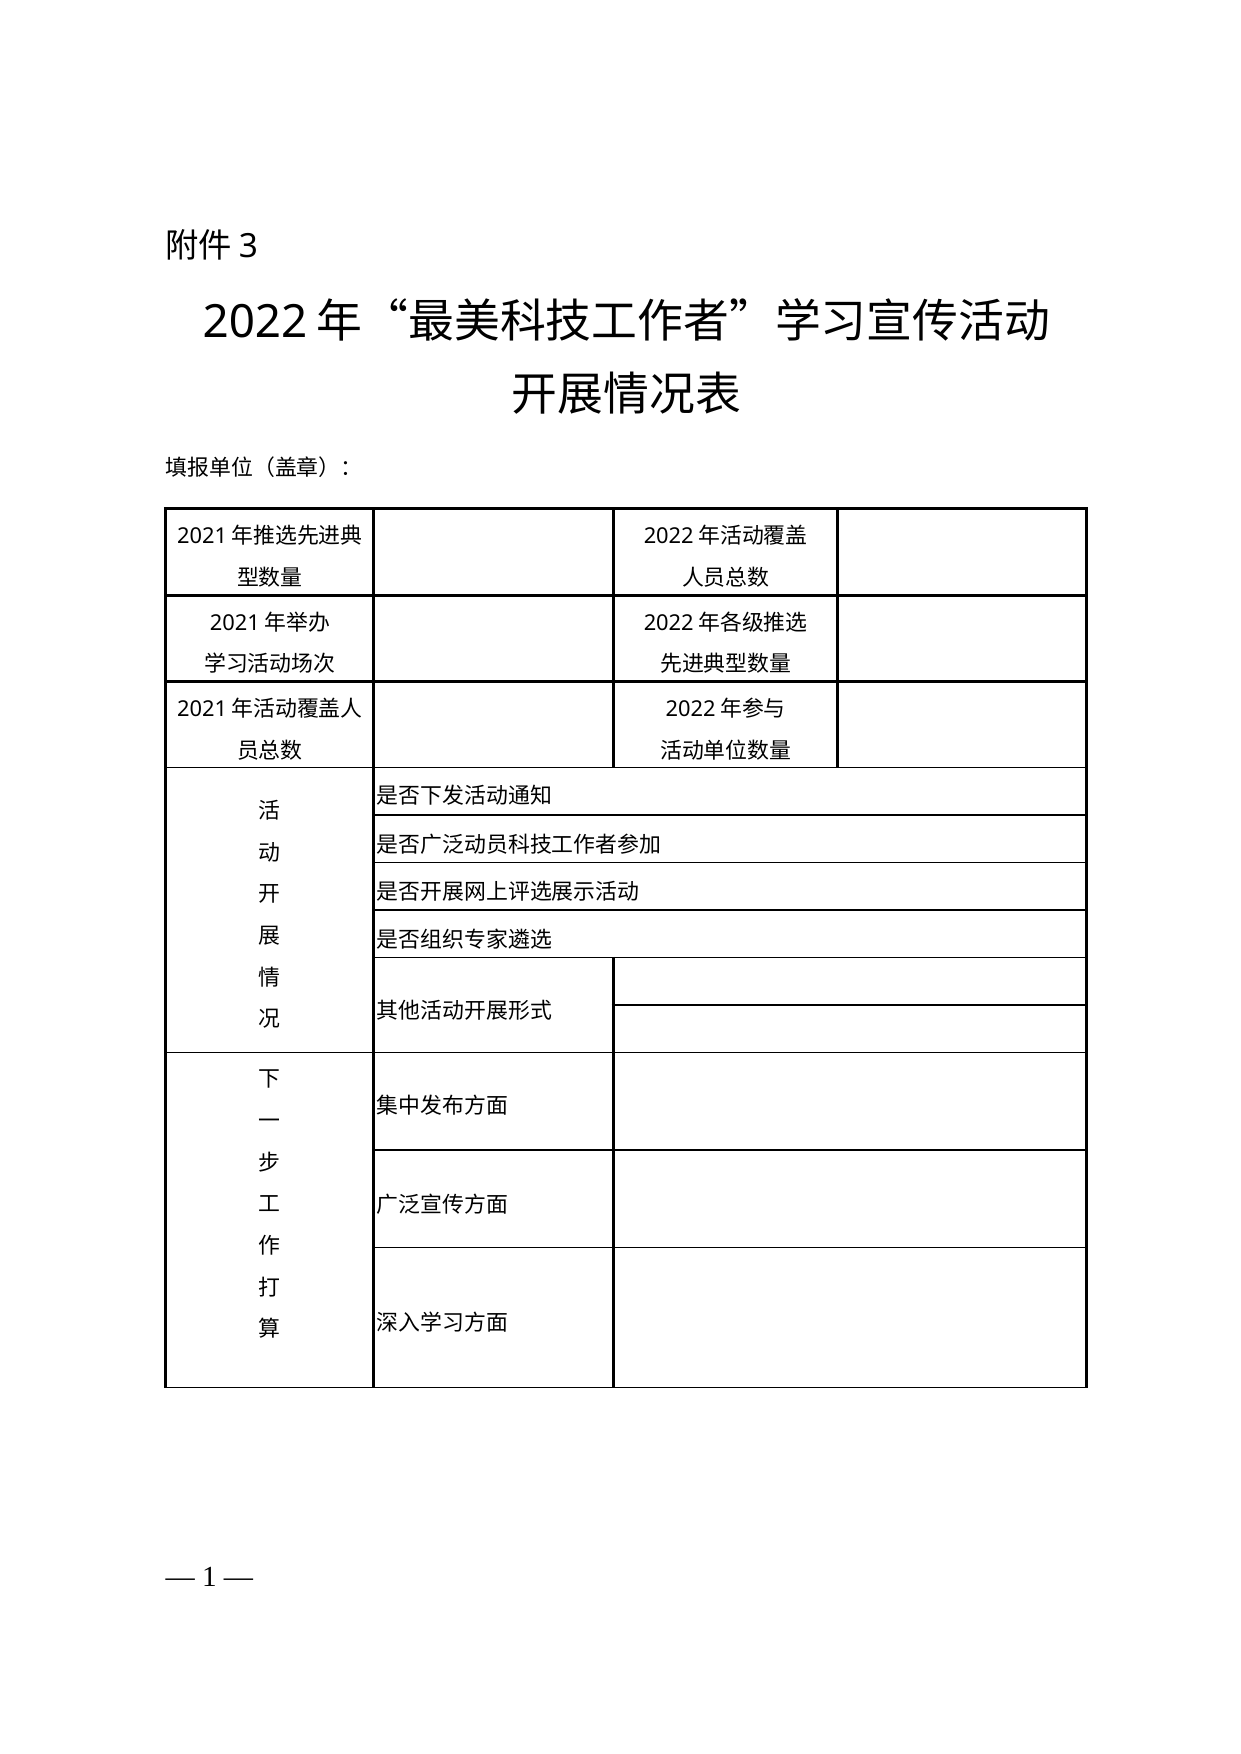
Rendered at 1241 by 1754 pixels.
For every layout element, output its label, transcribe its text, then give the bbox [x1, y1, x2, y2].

table_header [839, 510, 1085, 594]
table_cell 2021年举办 学习活动场次 [167, 597, 372, 680]
text 附件3 [165, 218, 1087, 267]
table_cell [839, 597, 1085, 680]
text 填报单位（盖章）： [165, 450, 1087, 482]
table_cell [375, 597, 612, 680]
table_cell [839, 683, 1085, 767]
table_cell [615, 1151, 1085, 1247]
text 2022年“最美科技工作者”学习宣传活动 开展情况表 [165, 279, 1087, 425]
table_cell [375, 683, 612, 767]
table_cell 广泛宣传方面 [375, 1151, 612, 1247]
table_header 2022年活动覆盖 人员总数 [615, 510, 836, 594]
table_cell 是否开展网上评选展示活动 [375, 863, 1085, 909]
table_cell 是否下发活动通知 [375, 768, 1085, 814]
table_cell 集中发布方面 [375, 1053, 612, 1149]
table_cell 下 一 步 工 作 打 算 [167, 1053, 372, 1387]
table_cell [615, 1248, 1085, 1387]
table_cell 2022年参与 活动单位数量 [615, 683, 836, 767]
table_cell 是否广泛动员科技工作者参加 [375, 816, 1085, 862]
table_cell 2021年活动覆盖人员总数 [167, 683, 372, 767]
table_header 2021年推选先进典型数量 [167, 510, 372, 594]
table_cell 其他活动开展形式 [375, 958, 612, 1052]
table_cell 深入学习方面 [375, 1248, 612, 1387]
table_cell 2022年各级推选 先进典型数量 [615, 597, 836, 680]
table_header [375, 510, 612, 594]
table_cell [615, 958, 1085, 1004]
table_cell [615, 1006, 1085, 1052]
table_cell 是否组织专家遴选 [375, 911, 1085, 957]
table_cell 活 动 开 展 情 况 [167, 768, 372, 1052]
table_cell [615, 1053, 1085, 1149]
